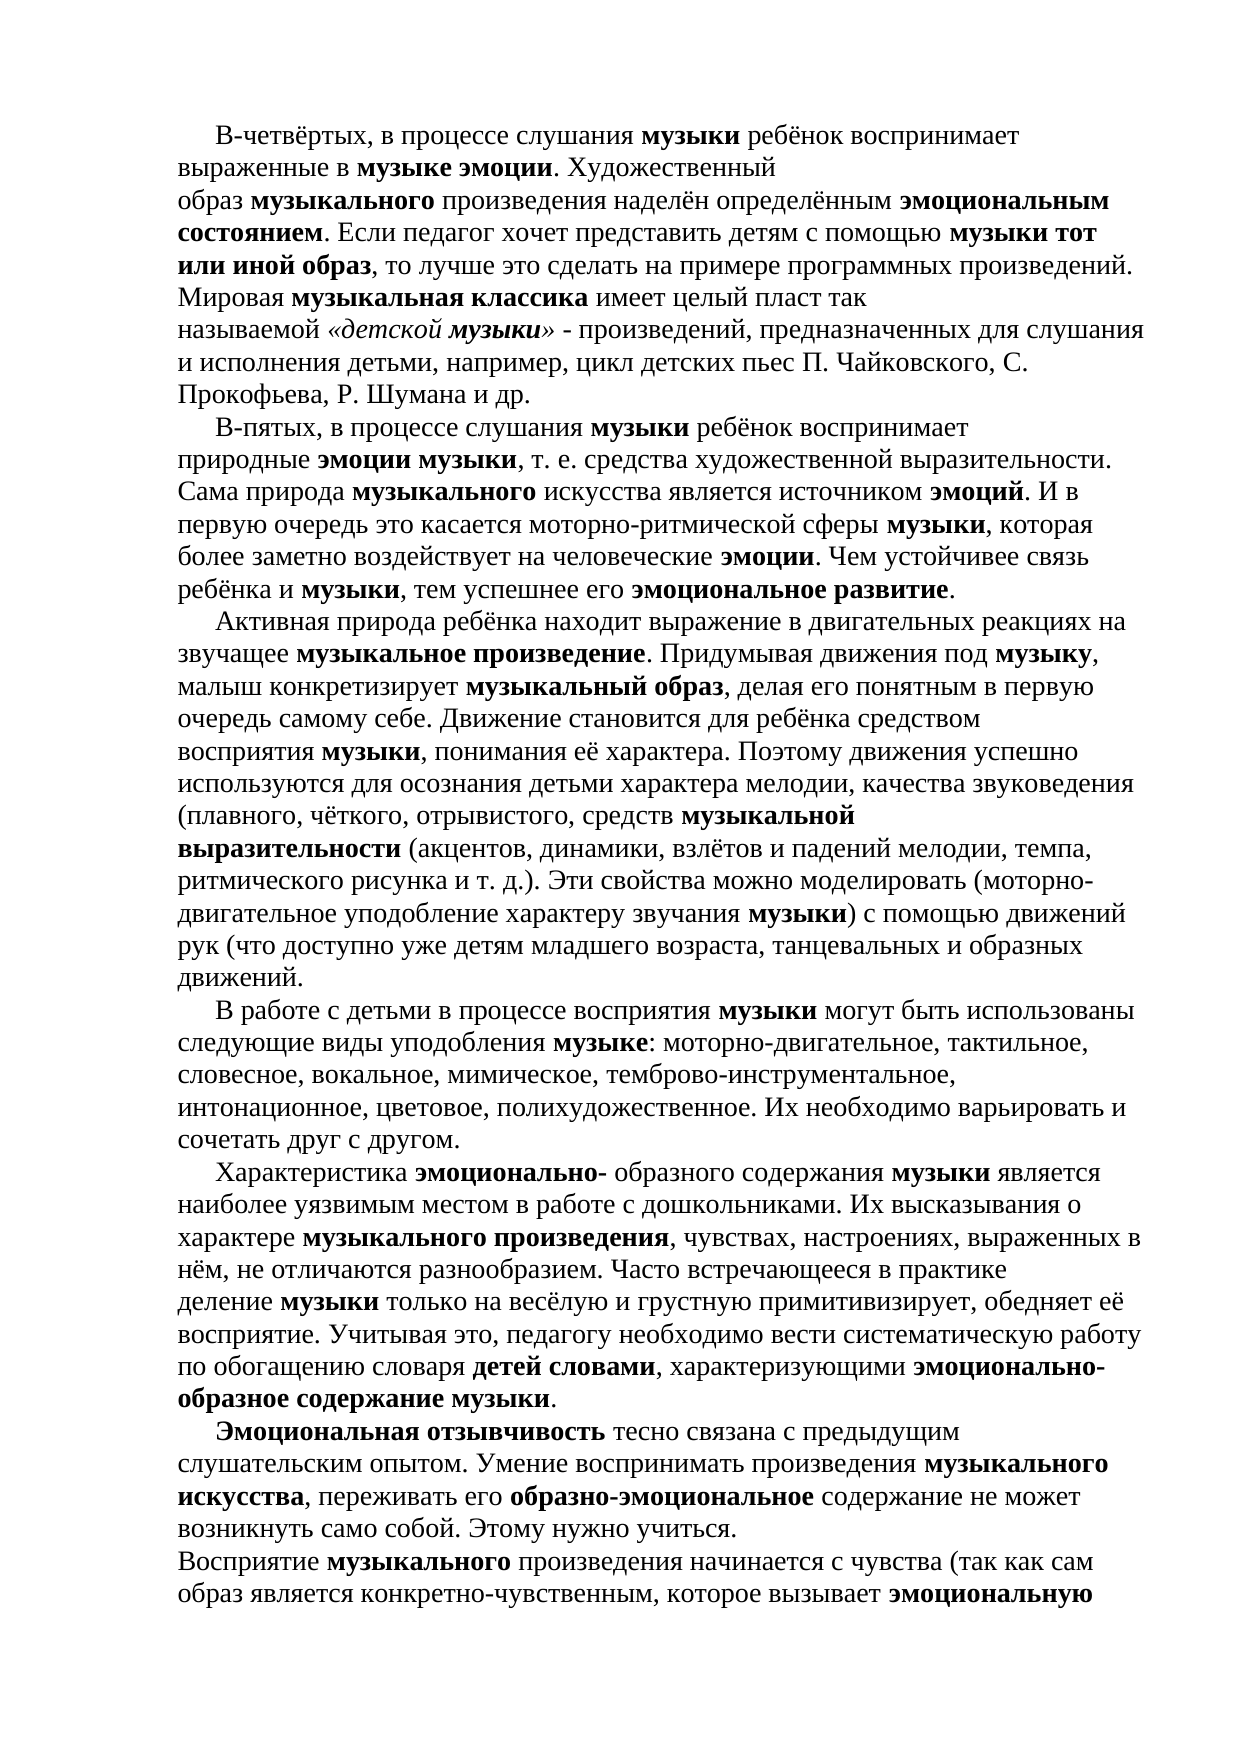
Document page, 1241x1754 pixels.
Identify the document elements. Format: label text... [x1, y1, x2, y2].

text В-пятых, в процессе слушания музыки ребёнок воспринимает природные эмоции музыки, т. е. средства художественной выразительности. Сама природа музыкального искусства является источником эмоций. И в первую очередь это касается моторно-ритмической сферы музыки, которая более заметно воздействует на человеческие эмоции. Чем устойчивее связь ребёнка и музыки, тем успешнее его эмоциональное развитие. [177, 410, 1152, 604]
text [177, 1414, 1152, 1608]
text В работе с детьми в процессе восприятия музыки могут быть использованы следующие виды уподобления музыке: моторно-двигательное, тактильное, словесное, вокальное, мимическое, темброво-инструментальное, интонационное, цветовое, полихудожественное. Их необходимо варьировать и сочетать друг с другом. [177, 993, 1152, 1155]
text Активная природа ребёнка находит выражение в двигательных реакциях на звучащее музыкальное произведение. Придумывая движения под музыку, малыш конкретизирует музыкальный образ, делая его понятным в первую очередь самому себе. Движение становится для ребёнка средством восприятия музыки, понимания её характера. Поэтому движения успешно используются для осознания детьми характера мелодии, качества звуковедения (плавного, чёткого, отрывистого, средств музыкальной выразительности (акцентов, динамики, взлётов и падений мелодии, темпа, ритмического рисунка и т. д.). Эти свойства можно моделировать (моторно-двигательное уподобление характеру звучания музыки) с помощью движений рук (что доступно уже детям младшего возраста, танцевальных и образных движений. [177, 604, 1152, 993]
text Характеристика эмоционально- образного содержания музыки является наиболее уязвимым местом в работе с дошкольниками. Их высказывания о характере музыкального произведения, чувствах, настроениях, выраженных в нём, не отличаются разнообразием. Часто встречающееся в практике деление музыки только на весёлую и грустную примитивизирует, обедняет её восприятие. Учитывая это, педагогу необходимо вести систематическую работу по обогащению словаря детей словами, характеризующими эмоционально-образное содержание музыки. [177, 1155, 1152, 1414]
text В-четвёртых, в процессе слушания музыки ребёнок воспринимает выраженные в музыке эмоции. Художественный образ музыкального произведения наделён определённым эмоциональным состоянием. Если педагог хочет представить детям с помощью музыки тот или иной образ, то лучше это сделать на примере программных произведений. Мировая музыкальная классика имеет целый пласт так называемой «детской музыки» - произведений, предназначенных для слушания и исполнения детьми, например, цикл детских пьес П. Чайковского, С. Прокофьева, Р. Шумана и др. [177, 118, 1152, 410]
